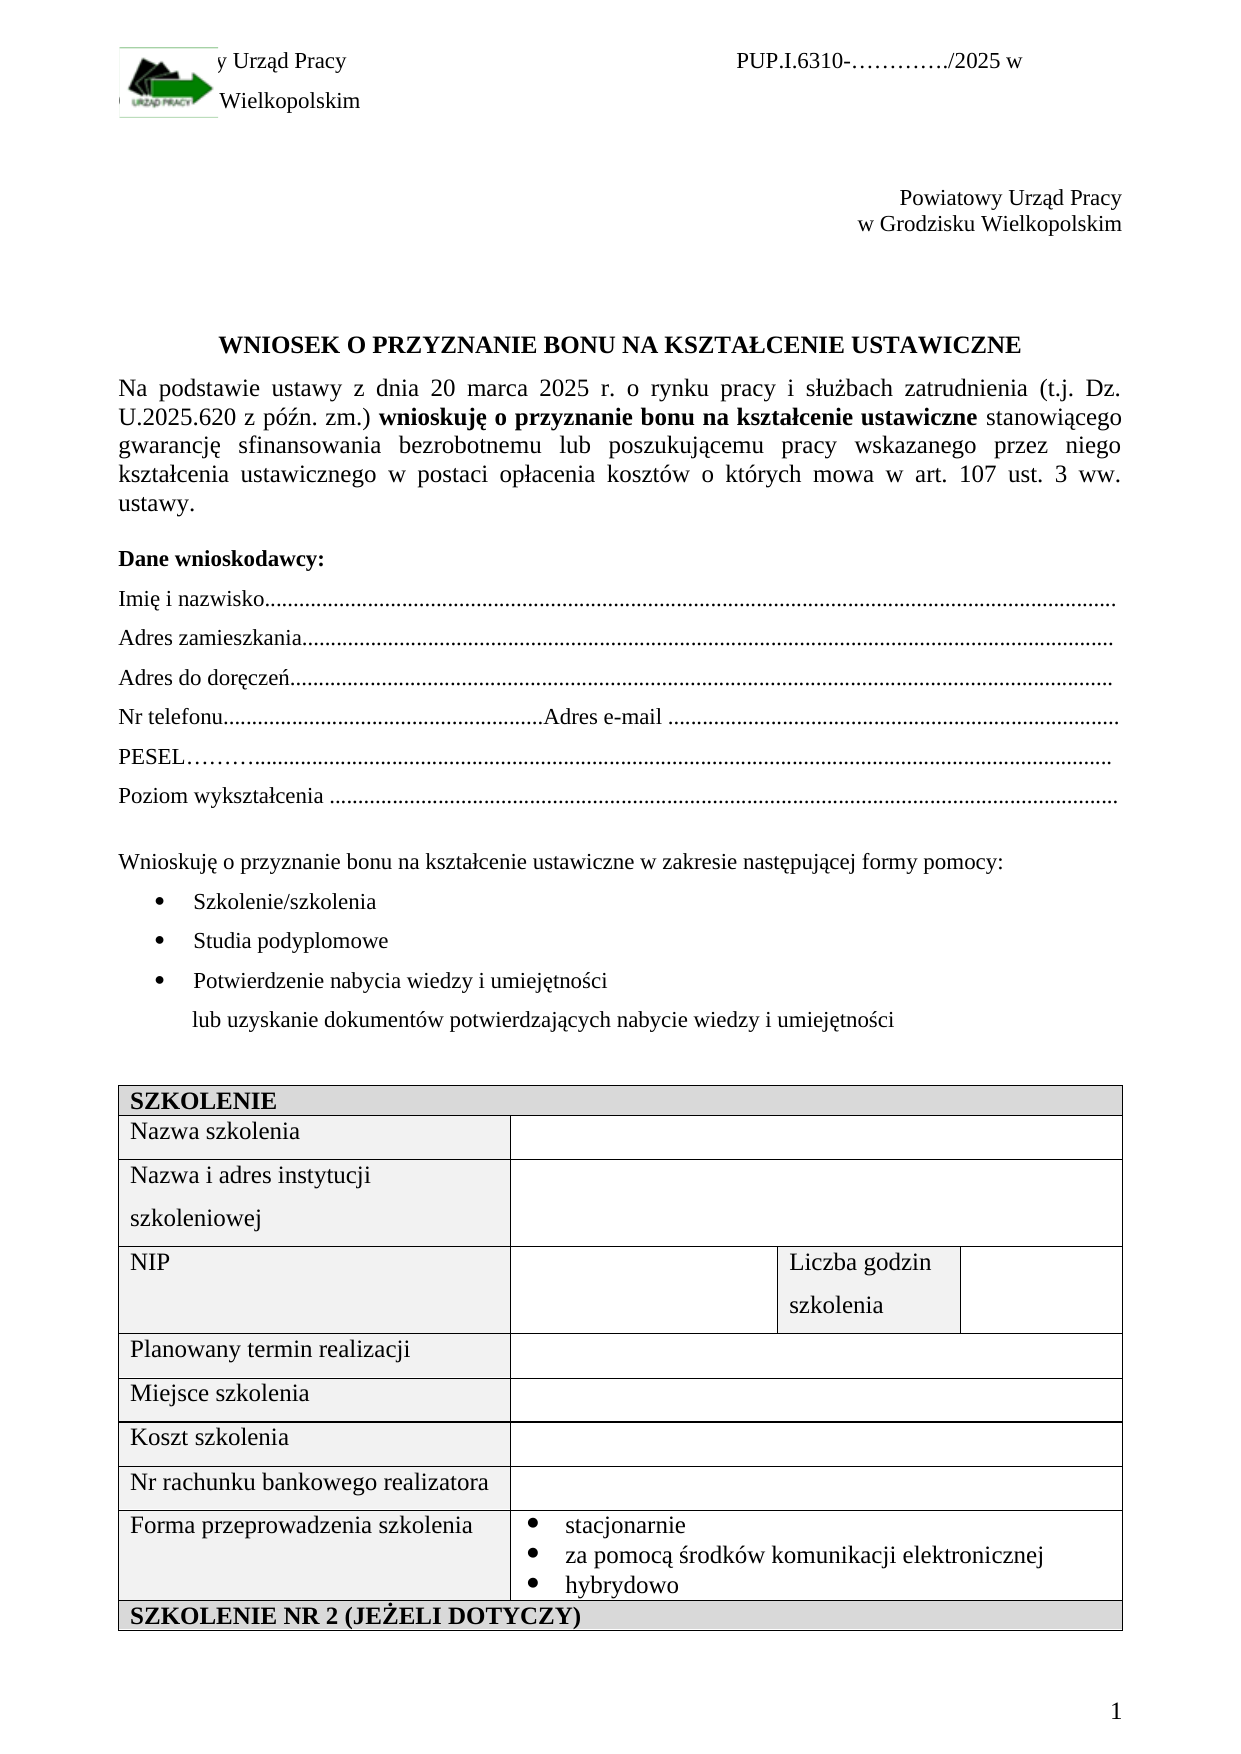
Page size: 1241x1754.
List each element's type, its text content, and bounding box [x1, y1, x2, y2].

table_cell Nr rachunku bankowego realizatora [119, 1467, 510, 1509]
text PESEL………...................................................................................................................................................... [118, 743, 1122, 769]
table_cell Forma przeprowadzenia szkolenia [119, 1511, 510, 1600]
table_cell [511, 1467, 1122, 1509]
text Powiatowy Urząd Pracy [717, 184, 1122, 210]
list Szkolenie/szkolenia [156, 888, 1122, 914]
table_cell [511, 1247, 777, 1333]
text Dane wnioskodawcy: [118, 546, 1122, 572]
text WNIOSEK O PRZYZNANIE BONU NA KSZTAŁCENIE USTAWICZNE [118, 330, 1122, 359]
table_cell [511, 1334, 1122, 1377]
table_cell Liczba godzin szkolenia [778, 1247, 960, 1333]
table_cell Koszt szkolenia [119, 1423, 510, 1466]
text Nr telefonu........................................................Adres e-mail ............................................................................... [118, 703, 1122, 730]
text Na podstawie ustawy z dnia 20 marca 2025 r. o rynku pracy i służbach zatrudnienia (t.j. Dz. U.2025.620 z późn. zm.) wnioskuję o przyznanie bonu na kształcenie ustawiczne stanowiącego gwarancję sfinansowania bezrobotnemu lub poszukującemu pracy wskazanego przez niego kształcenia ustawicznego w postaci opłacenia kosztów o których mowa w art. 107 ust. 3 ww. ustawy. [118, 373, 1122, 517]
table_cell Miejsce szkolenia [119, 1379, 510, 1421]
table_cell Nazwa i adres instytucji szkoleniowej [119, 1160, 510, 1246]
table_cell [961, 1247, 1122, 1333]
text Imię i nazwisko..................................................................................................................................................... [118, 585, 1122, 611]
table_cell NIP [119, 1247, 510, 1333]
table_cell [511, 1116, 1122, 1159]
list Studia podyplomowe [156, 927, 1122, 953]
list Potwierdzenie nabycia wiedzy i umiejętności [156, 967, 1122, 993]
table_cell Planowany termin realizacji [119, 1334, 510, 1377]
table_cell [511, 1379, 1122, 1421]
text w Grodzisku Wielkopolskim [717, 210, 1122, 236]
text Poziom wykształcenia .......................................................................................................................................... [118, 782, 1122, 809]
text Adres zamieszkania.............................................................................................................................................. [118, 624, 1122, 651]
table_cell stacjonarnie za pomocą środków komunikacji elektronicznej hybrydowo [511, 1511, 1122, 1600]
text Wnioskuję o przyznanie bonu na kształcenie ustawiczne w zakresie następującej formy pomocy: [118, 848, 1122, 874]
table_cell Nazwa szkolenia [119, 1116, 510, 1159]
picture [118, 47, 218, 116]
table_header SZKOLENIE [119, 1086, 1122, 1115]
table_cell SZKOLENIE NR 2 (JEŻELI DOTYCZY) [119, 1601, 1122, 1629]
text Adres do doręczeń................................................................................................................................................ [118, 664, 1122, 690]
table_cell [511, 1423, 1122, 1466]
table_cell [511, 1160, 1122, 1246]
text lub uzyskanie dokumentów potwierdzających nabycie wiedzy i umiejętności [156, 1006, 1122, 1032]
